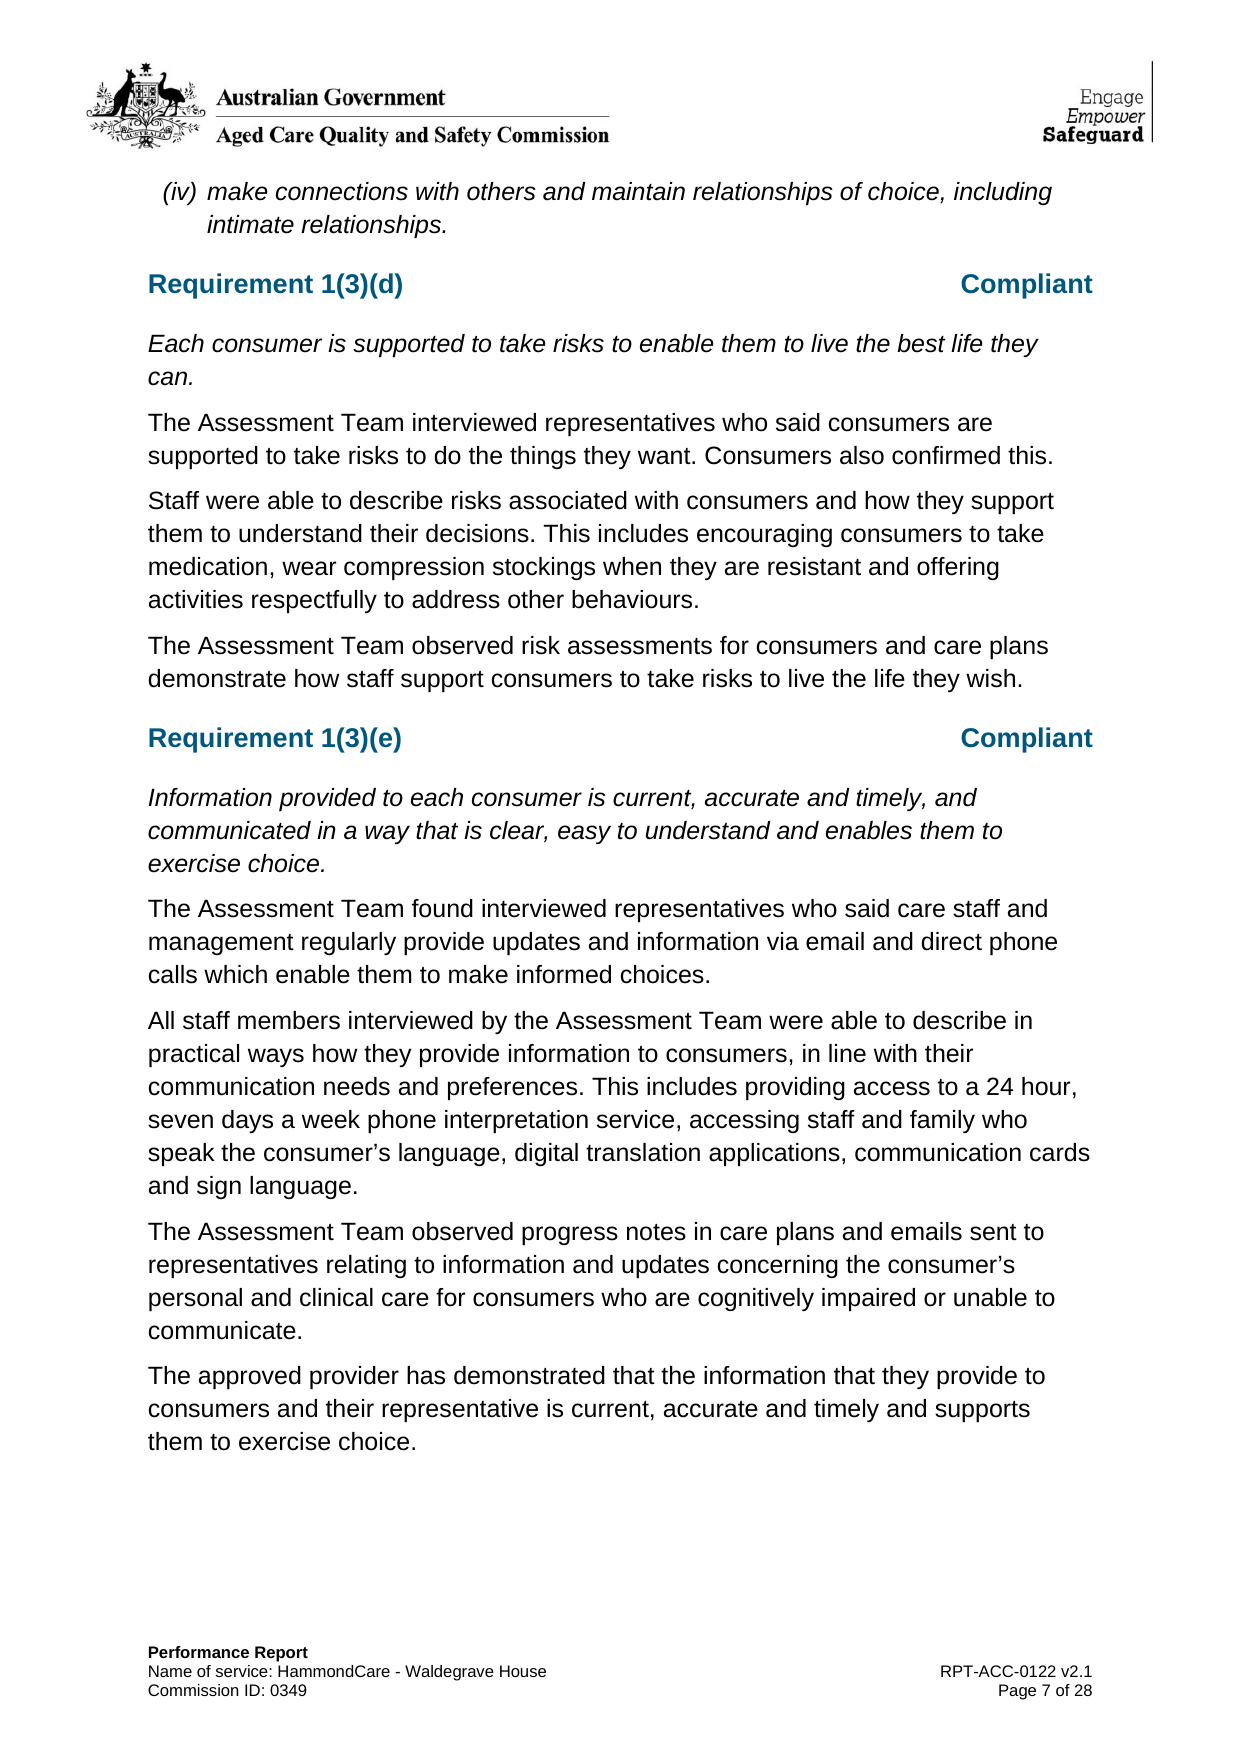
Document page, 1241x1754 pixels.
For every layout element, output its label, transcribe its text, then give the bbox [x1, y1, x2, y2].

text The Assessment Team observed progress notes in care plans and emails sent to representatives relating to information and updates concerning the consumer’s personal and clinical care for consumers who are cognitively impaired or unable to communicate. [148, 1217, 1092, 1344]
text Information provided to each consumer is current, accurate and timely, and communicated in a way that is clear, easy to understand and enables them to exercise choice. [148, 783, 1092, 878]
list make connections with others and maintain relationships of choice, including intimate relationships. [162, 177, 1092, 239]
picture [0, 1, 1241, 170]
text The Assessment Team observed risk assessments for consumers and care plans demonstrate how staff support consumers to take risks to live the life they wish. [148, 631, 1092, 693]
text Each consumer is supported to take risks to enable them to live the best life they can. [148, 329, 1092, 391]
text The approved provider has demonstrated that the information that they provide to consumers and their representative is current, accurate and timely and supports them to exercise choice. [148, 1361, 1092, 1456]
text All staff members interviewed by the Assessment Team were able to describe in practical ways how they provide information to consumers, in line with their communication needs and preferences. This includes providing access to a 24 hour, seven days a week phone interpretation service, accessing staff and family who speak the consumer’s language, digital translation applications, communication cards and sign language. [148, 1006, 1092, 1200]
text Staff were able to describe risks associated with consumers and how they support them to understand their decisions. This includes encouraging consumers to take medication, wear compression stockings when they are resistant and offering activities respectfully to address other behaviours. [148, 486, 1092, 614]
text The Assessment Team found interviewed representatives who said care staff and management regularly provide updates and information via email and direct phone calls which enable them to make informed choices. [148, 894, 1092, 989]
text The Assessment Team interviewed representatives who said consumers are supported to take risks to do the things they want. Consumers also confirmed this. [148, 408, 1092, 469]
subtitle Requirement 1(3)(e) Compliant [148, 722, 1092, 753]
subtitle Requirement 1(3)(d) Compliant [148, 268, 1092, 299]
